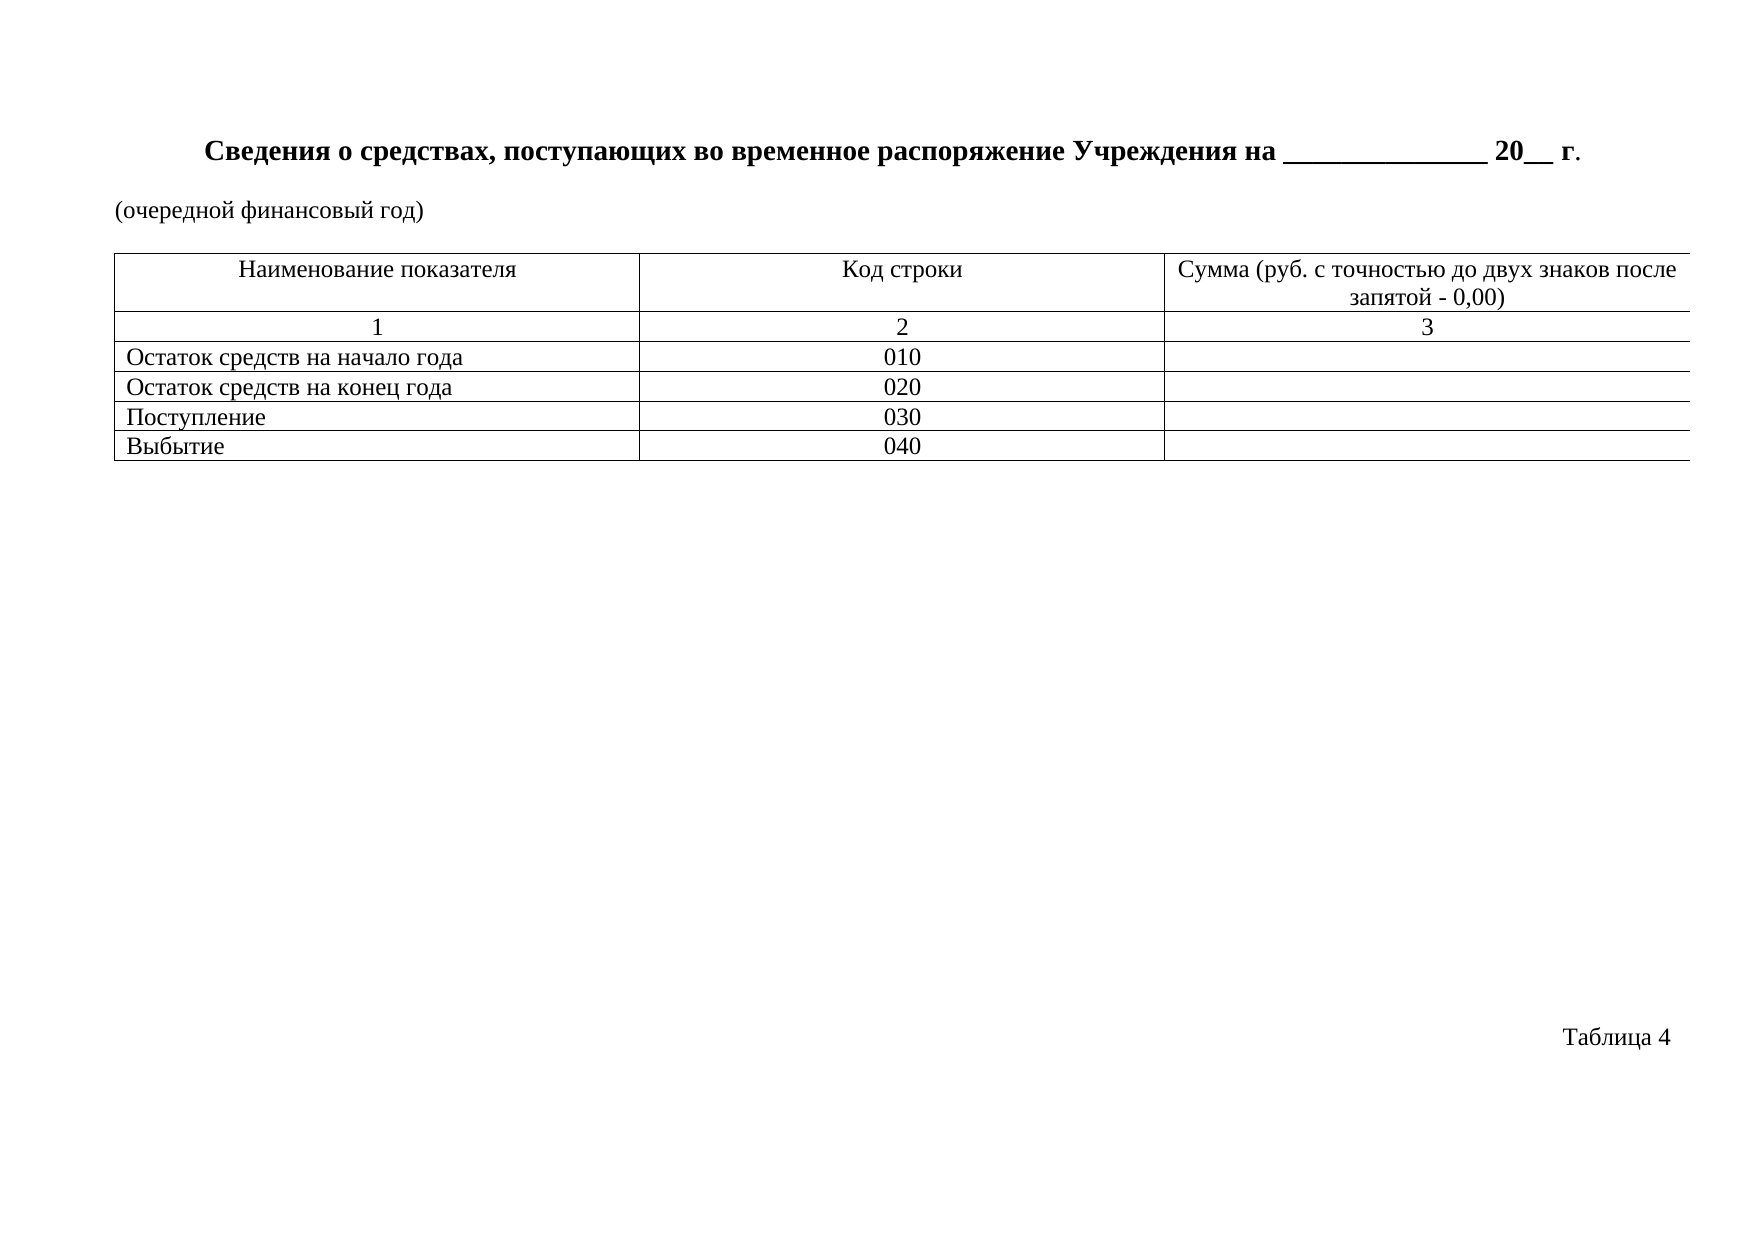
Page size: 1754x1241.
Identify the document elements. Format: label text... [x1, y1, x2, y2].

table_cell 040 [640, 431, 1164, 460]
table_cell [1165, 372, 1690, 401]
table_cell Остаток средств на начало года [115, 342, 639, 371]
table_cell 020 [640, 372, 1164, 401]
table_header Сумма (руб. с точностью до двух знаков после запятой - 0,00) [1165, 254, 1690, 311]
table_cell Выбытие [115, 431, 639, 460]
table_cell 3 [1165, 312, 1690, 341]
table_cell 1 [115, 312, 639, 341]
text (очередной финансовый год) [114, 195, 1671, 224]
text Таблица 4 [114, 1022, 1671, 1051]
table_header Наименование показателя [115, 254, 639, 311]
table_header Код строки [640, 254, 1164, 311]
table_cell [1165, 342, 1690, 371]
table_cell [1165, 402, 1690, 430]
table_cell 030 [640, 402, 1164, 430]
table_cell 2 [640, 312, 1164, 341]
table_cell 010 [640, 342, 1164, 371]
table_cell Поступление [115, 402, 639, 430]
table_cell Остаток средств на конец года [115, 372, 639, 401]
table_cell [1165, 431, 1690, 460]
subtitle Сведения о средствах, поступающих во временное распоряжение Учреждения на ______________ 20__ г. [114, 133, 1671, 166]
